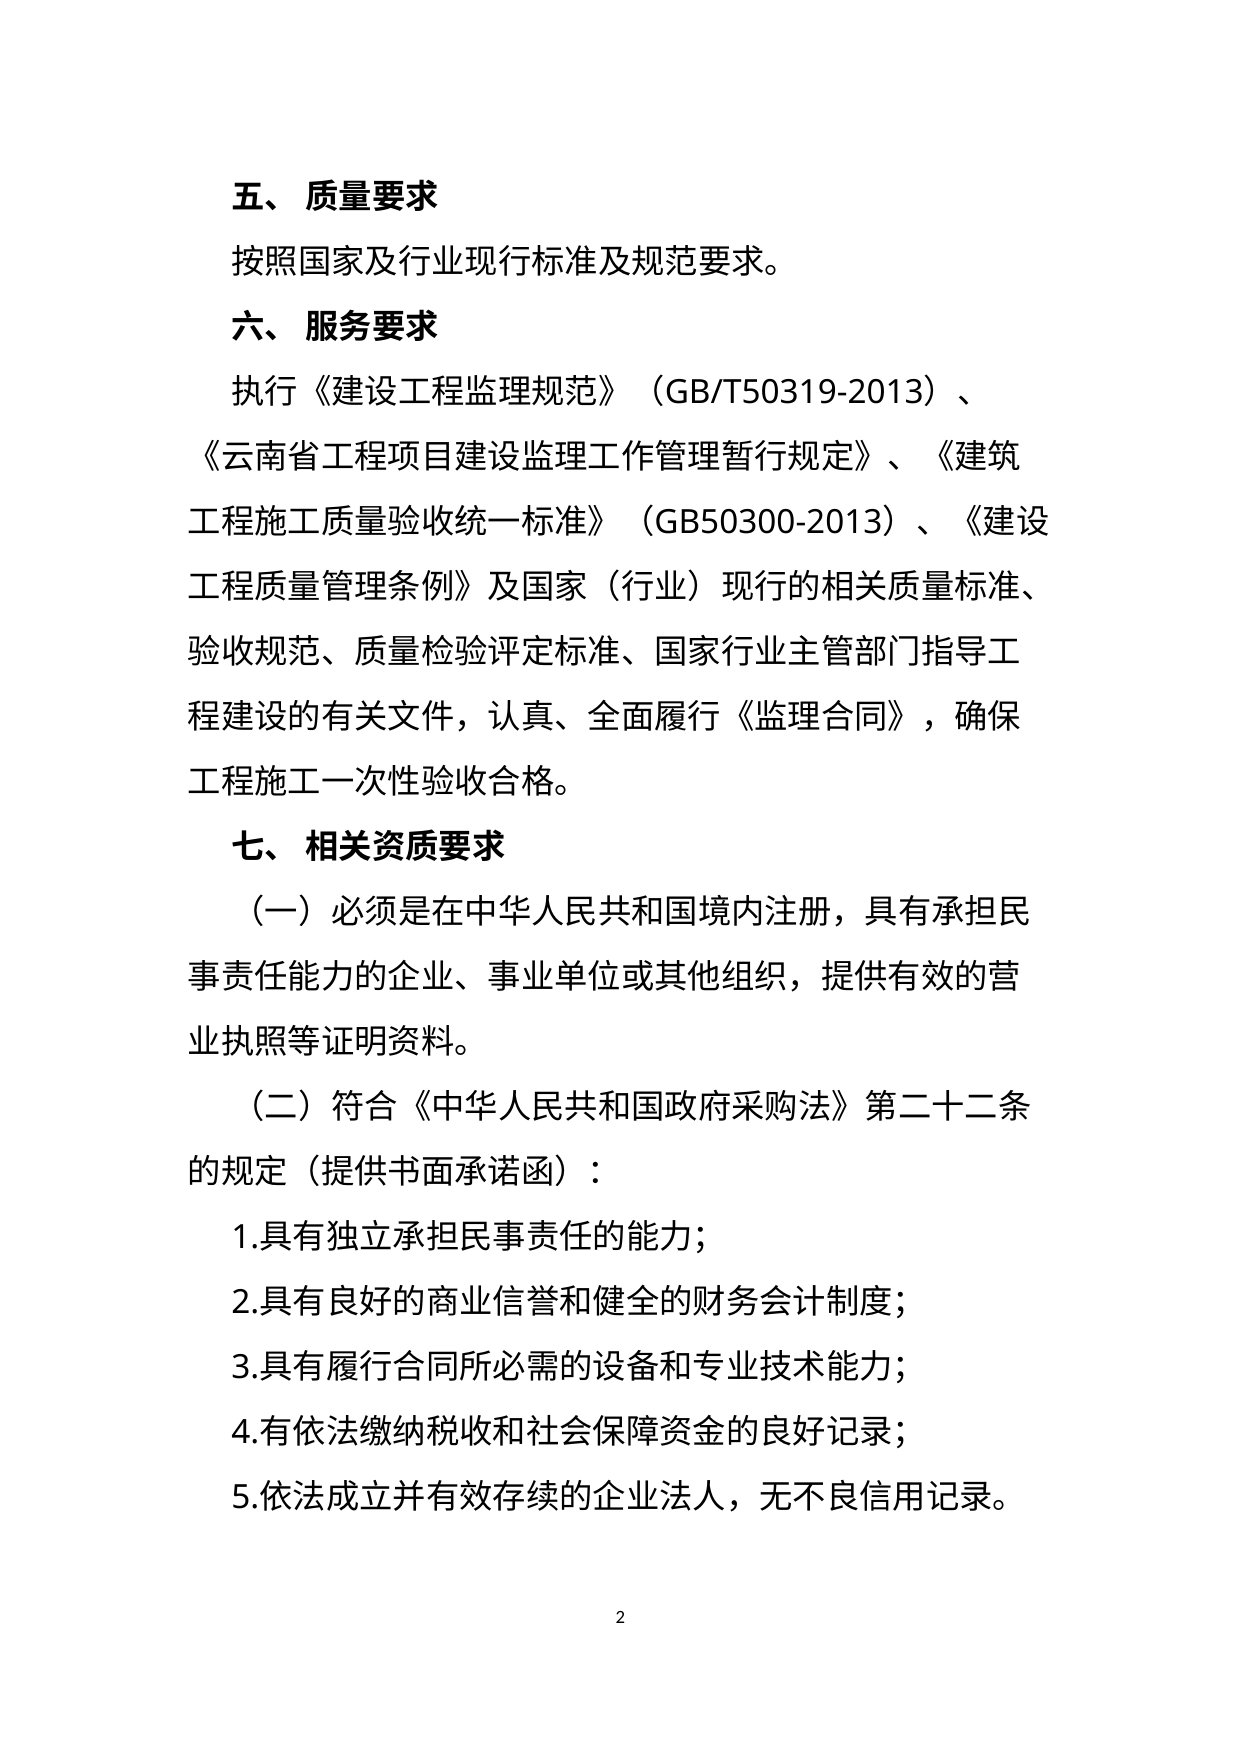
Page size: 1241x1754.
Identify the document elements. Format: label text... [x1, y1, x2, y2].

text 3.具有履行合同所必需的设备和专业技术能力； [187, 1332, 1053, 1397]
text 执行《建设工程监理规范》（GB/T50319-2013）、《云南省工程项目建设监理工作管理暂行规定》、《建筑工程施工质量验收统一标准》（GB50300-2013）、《建设工程质量管理条例》及国家（行业）现行的相关质量标准、验收规范、质量检验评定标准、国家行业主管部门指导工程建设的有关文件，认真、全面履行《监理合同》，确保工程施工一次性验收合格。 [187, 357, 1053, 812]
text （二）符合《中华人民共和国政府采购法》第二十二条的规定（提供书面承诺函）： [187, 1072, 1053, 1202]
text 4.有依法缴纳税收和社会保障资金的良好记录； [187, 1397, 1053, 1462]
text 5.依法成立并有效存续的企业法人，无不良信用记录。 [187, 1462, 1053, 1527]
text （一）必须是在中华人民共和国境内注册，具有承担民事责任能力的企业、事业单位或其他组织，提供有效的营业执照等证明资料。 [187, 877, 1053, 1072]
text 按照国家及行业现行标准及规范要求。 [187, 227, 1053, 292]
text 五、 质量要求 [187, 162, 1053, 227]
text 七、 相关资质要求 [187, 812, 1053, 877]
text 2.具有良好的商业信誉和健全的财务会计制度； [187, 1267, 1053, 1332]
text 1.具有独立承担民事责任的能力； [187, 1202, 1053, 1267]
text 六、 服务要求 [187, 292, 1053, 357]
